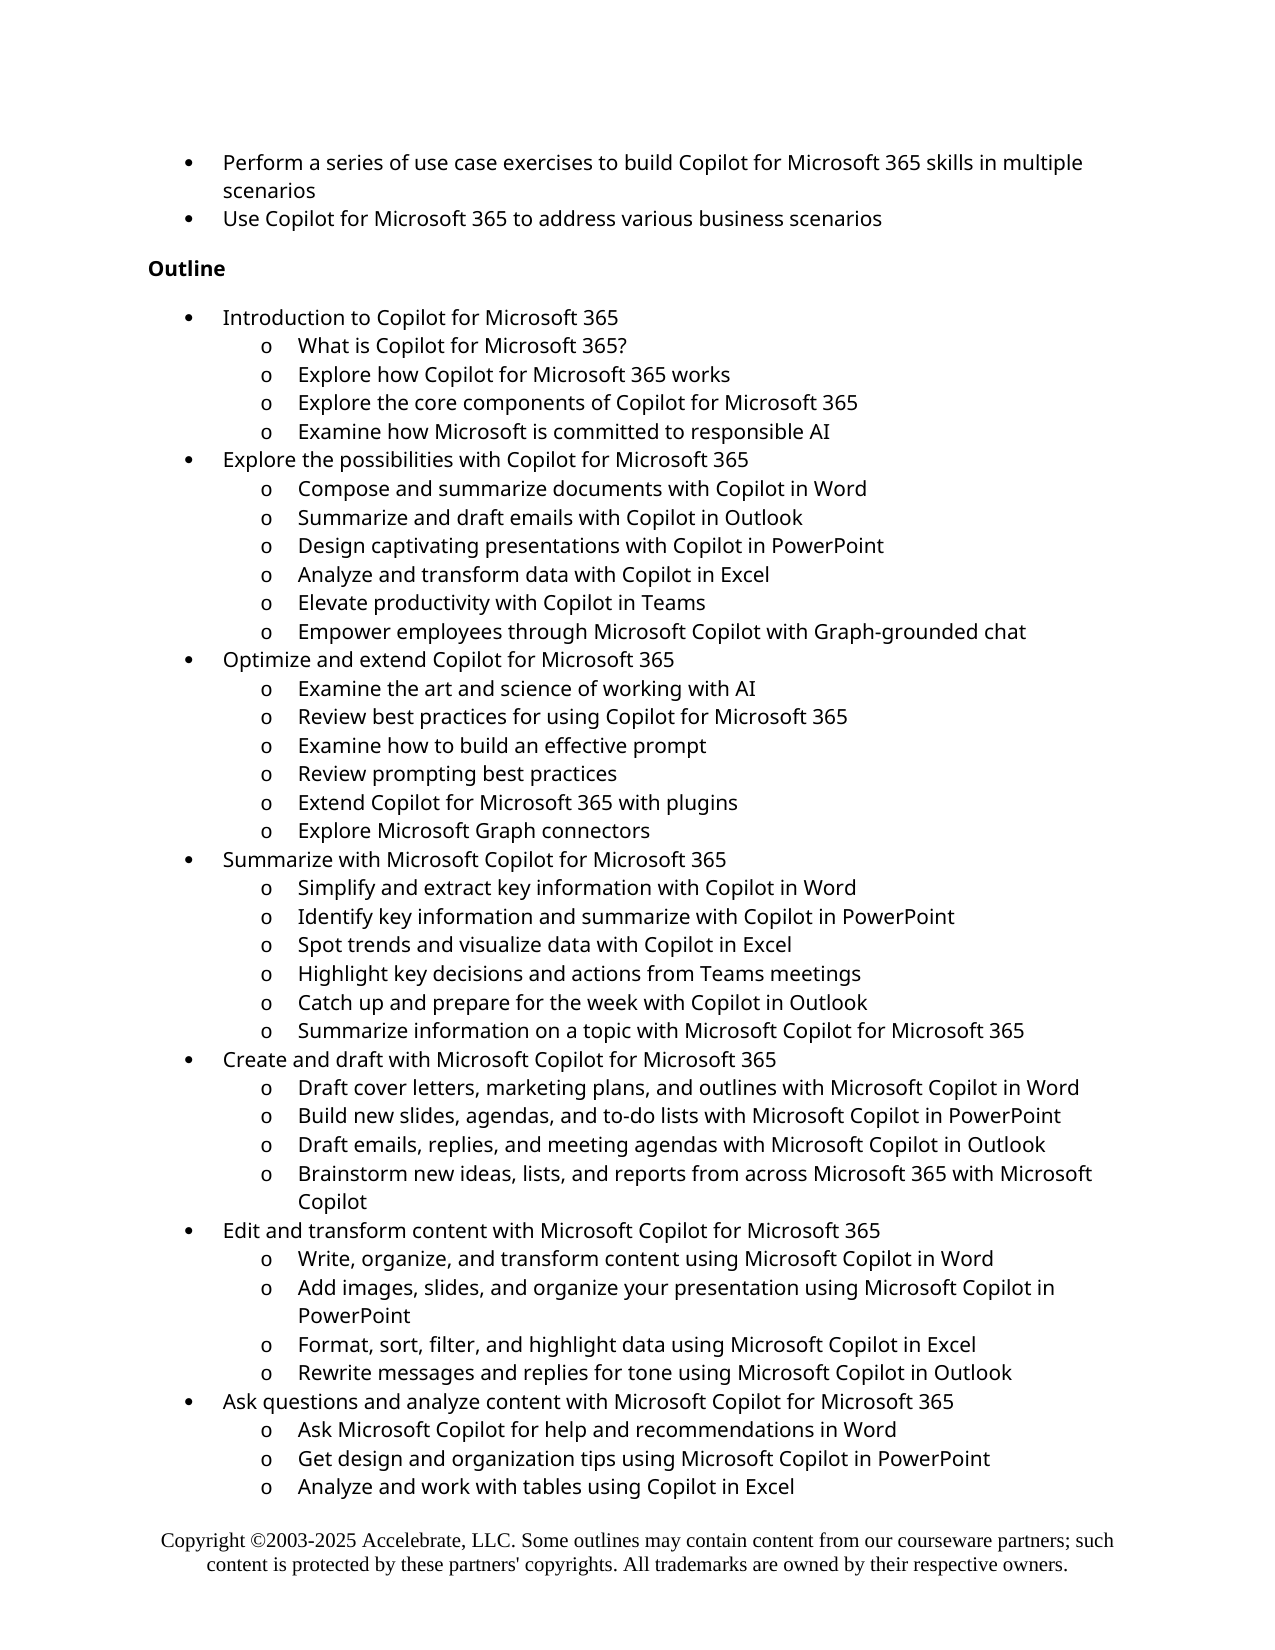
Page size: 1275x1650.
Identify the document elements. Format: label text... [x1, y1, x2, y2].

list Draft cover letters, marketing plans, and outlines with Microsoft Copilot in Word [260, 1073, 1127, 1102]
list Use Copilot for Microsoft 365 to address various business scenarios [185, 204, 1127, 233]
list Simplify and extract key information with Copilot in Word [260, 873, 1127, 902]
list Create and draft with Microsoft Copilot for Microsoft 365 [185, 1045, 1127, 1073]
list Examine how Microsoft is committed to responsible AI [260, 417, 1127, 446]
list Empower employees through Microsoft Copilot with Graph-grounded chat [260, 617, 1127, 645]
list Review prompting best practices [260, 759, 1127, 788]
list Highlight key decisions and actions from Teams meetings [260, 959, 1127, 988]
list Summarize and draft emails with Copilot in Outlook [260, 503, 1127, 531]
list Write, organize, and transform content using Microsoft Copilot in Word [260, 1244, 1127, 1273]
list Design captivating presentations with Copilot in PowerPoint [260, 531, 1127, 560]
list Optimize and extend Copilot for Microsoft 365 [185, 645, 1127, 674]
list Get design and organization tips using Microsoft Copilot in PowerPoint [260, 1444, 1127, 1472]
list Extend Copilot for Microsoft 365 with plugins [260, 788, 1127, 816]
list What is Copilot for Microsoft 365? [260, 331, 1127, 360]
list Summarize with Microsoft Copilot for Microsoft 365 [185, 845, 1127, 873]
list Format, sort, filter, and highlight data using Microsoft Copilot in Excel [260, 1330, 1127, 1358]
list Compose and summarize documents with Copilot in Word [260, 474, 1127, 503]
list Catch up and prepare for the week with Copilot in Outlook [260, 988, 1127, 1016]
list Perform a series of use case exercises to build Copilot for Microsoft 365 skills in multiple scenarios [185, 148, 1127, 204]
list Examine the art and science of working with AI [260, 674, 1127, 702]
list Analyze and work with tables using Copilot in Excel [260, 1472, 1127, 1501]
list Add images, slides, and organize your presentation using Microsoft Copilot in PowerPoint [260, 1273, 1127, 1330]
list Elevate productivity with Copilot in Teams [260, 588, 1127, 617]
list Review best practices for using Copilot for Microsoft 365 [260, 702, 1127, 731]
text Outline [148, 254, 1127, 282]
list Edit and transform content with Microsoft Copilot for Microsoft 365 [185, 1216, 1127, 1244]
list Draft emails, replies, and meeting agendas with Microsoft Copilot in Outlook [260, 1130, 1127, 1159]
list Ask Microsoft Copilot for help and recommendations in Word [260, 1415, 1127, 1444]
list Explore Microsoft Graph connectors [260, 816, 1127, 845]
list Analyze and transform data with Copilot in Excel [260, 560, 1127, 588]
list Build new slides, agendas, and to-do lists with Microsoft Copilot in PowerPoint [260, 1102, 1127, 1130]
list Explore the possibilities with Copilot for Microsoft 365 [185, 446, 1127, 474]
list Introduction to Copilot for Microsoft 365 [185, 303, 1127, 331]
list Identify key information and summarize with Copilot in PowerPoint [260, 902, 1127, 931]
list Ask questions and analyze content with Microsoft Copilot for Microsoft 365 [185, 1387, 1127, 1415]
list Summarize information on a topic with Microsoft Copilot for Microsoft 365 [260, 1016, 1127, 1045]
list Examine how to build an effective prompt [260, 731, 1127, 759]
list Spot trends and visualize data with Copilot in Excel [260, 931, 1127, 959]
list Rewrite messages and replies for tone using Microsoft Copilot in Outlook [260, 1358, 1127, 1387]
list Brainstorm new ideas, lists, and reports from across Microsoft 365 with Microsoft Copilot [260, 1159, 1127, 1216]
list Explore how Copilot for Microsoft 365 works [260, 360, 1127, 388]
list Explore the core components of Copilot for Microsoft 365 [260, 388, 1127, 417]
